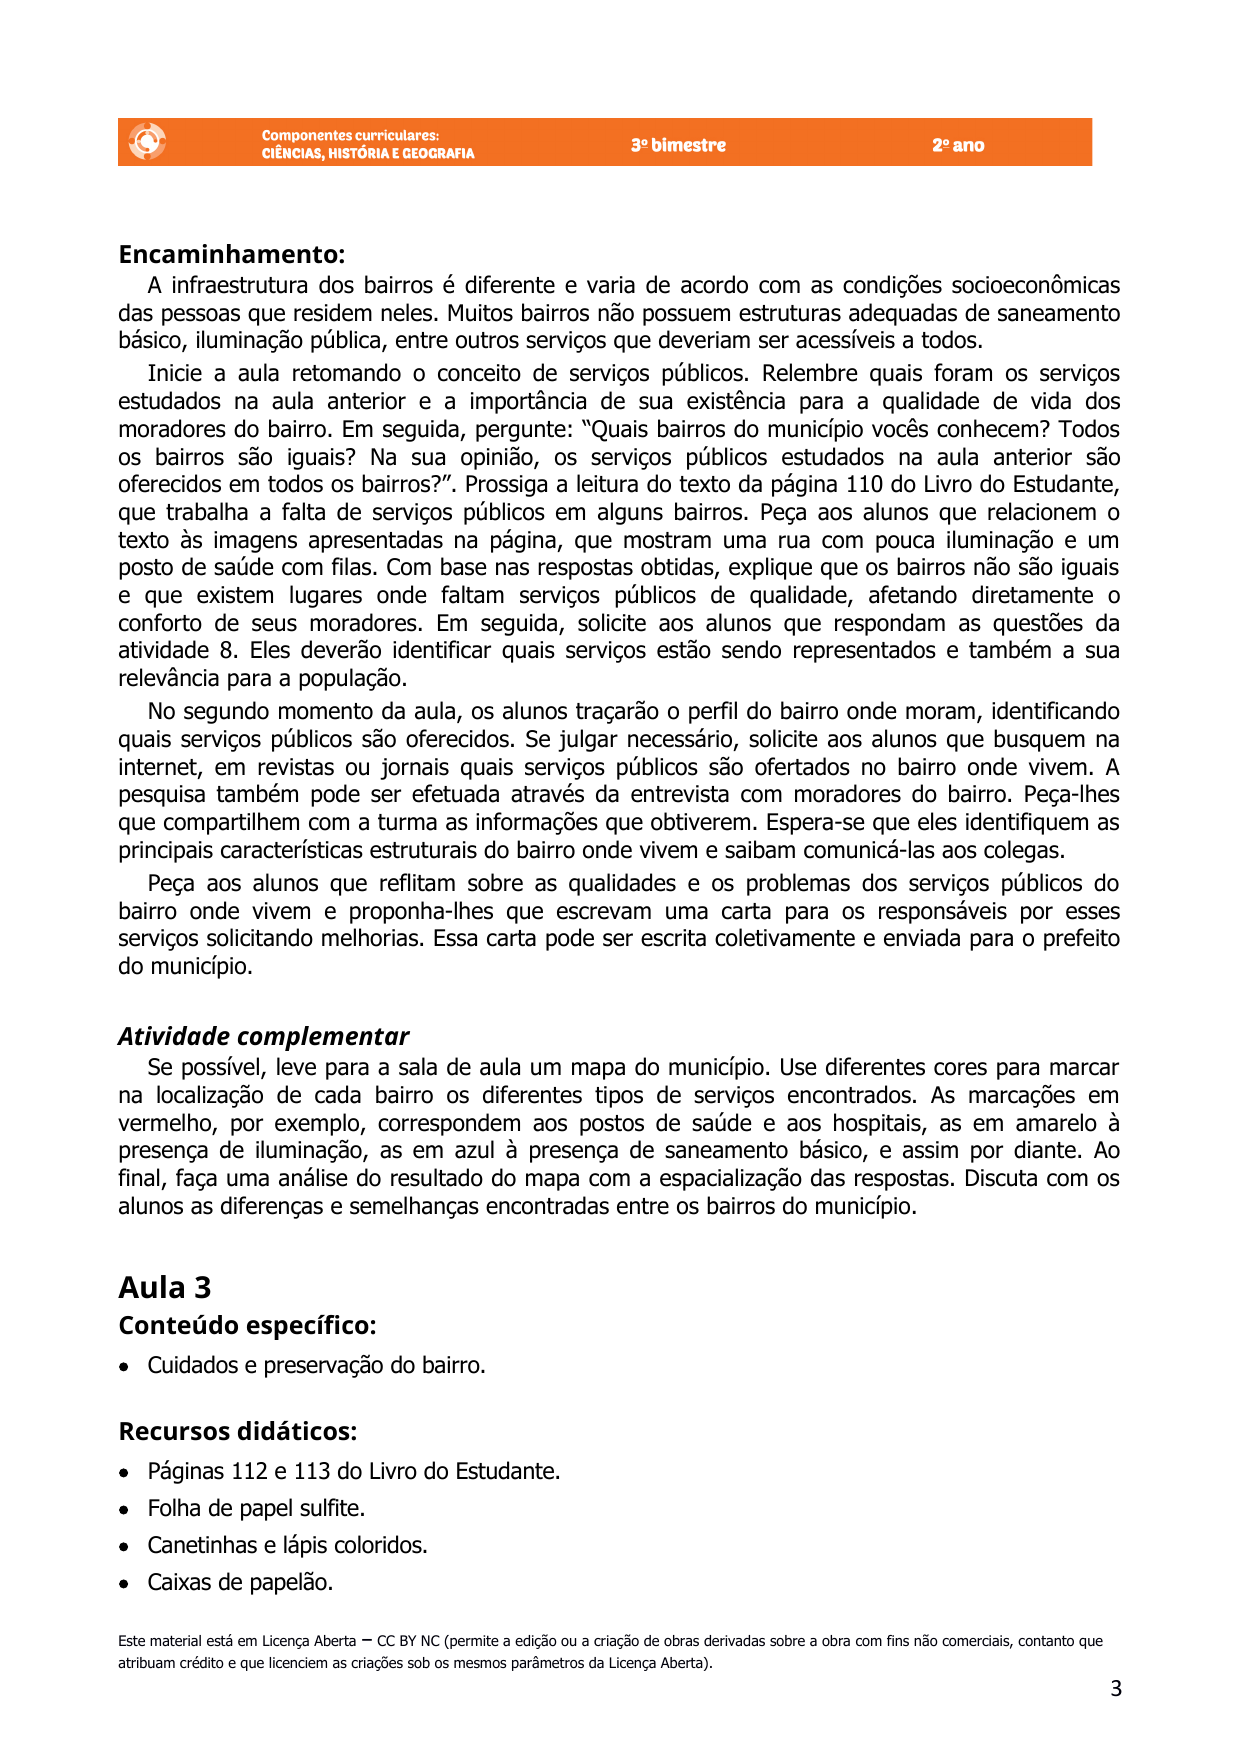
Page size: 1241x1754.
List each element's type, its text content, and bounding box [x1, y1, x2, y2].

text Atividade complementar [118, 1019, 1122, 1053]
list Cuidados e preservação do bairro. [118, 1350, 1122, 1378]
text Peça aos alunos que reflitam sobre as qualidades e os problemas dos serviços públicos do bairro onde vivem e proponha-lhes que escrevam uma carta para os responsáveis por esses serviços solicitando melhorias. Essa carta pode ser escrita coletivamente e enviada para o prefeito do município. [118, 868, 1122, 979]
text A infraestrutura dos bairros é diferente e varia de acordo com as condições socioeconômicas das pessoas que residem neles. Muitos bairros não possuem estruturas adequadas de saneamento básico, iluminação pública, entre outros serviços que deveriam ser acessíveis a todos. [118, 270, 1122, 353]
list Páginas 112 e 113 do Livro do Estudante. [118, 1456, 1122, 1484]
picture [118, 118, 1093, 166]
text Inicie a aula retomando o conceito de serviços públicos. Relembre quais foram os serviços estudados na aula anterior e a importância de sua existência para a qualidade de vida dos moradores do bairro. Em seguida, pergunte: “Quais bairros do município vocês conhecem? Todos os bairros são iguais? Na sua opinião, os serviços públicos estudados na aula anterior são oferecidos em todos os bairros?”. Prossiga a leitura do texto da página 110 do Livro do Estudante, que trabalha a falta de serviços públicos em alguns bairros. Peça aos alunos que relacionem o texto às imagens apresentadas na página, que mostram uma rua com pouca iluminação e um posto de saúde com filas. Com base nas respostas obtidas, explique que os bairros não são iguais e que existem lugares onde faltam serviços públicos de qualidade, afetando diretamente o conforto de seus moradores. Em seguida, solicite aos alunos que respondam as questões da atividade 8. Eles deverão identificar quais serviços estão sendo representados e também a sua relevância para a população. [118, 359, 1122, 691]
text Conteúdo específico: [118, 1307, 1122, 1341]
list Folha de papel sulfite. [118, 1493, 1122, 1521]
list Canetinhas e lápis coloridos. [118, 1530, 1122, 1558]
list Caixas de papelão. [118, 1567, 1122, 1595]
text Recursos didáticos: [118, 1413, 1122, 1447]
text Encaminhamento: [118, 236, 1122, 270]
text No segundo momento da aula, os alunos traçarão o perfil do bairro onde moram, identificando quais serviços públicos são oferecidos. Se julgar necessário, solicite aos alunos que busquem na internet, em revistas ou jornais quais serviços públicos são ofertados no bairro onde vivem. A pesquisa também pode ser efetuada através da entrevista com moradores do bairro. Peça-lhes que compartilhem com a turma as informações que obtiverem. Espera-se que eles identifiquem as principais características estruturais do bairro onde vivem e saibam comunicá-las aos colegas. [118, 697, 1122, 863]
text Aula 3 [118, 1266, 1122, 1307]
text Se possível, leve para a sala de aula um mapa do município. Use diferentes cores para marcar na localização de cada bairro os diferentes tipos de serviços encontrados. As marcações em vermelho, por exemplo, correspondem aos postos de saúde e aos hospitais, as em amarelo à presença de iluminação, as em azul à presença de saneamento básico, e assim por diante. Ao final, faça uma análise do resultado do mapa com a espacialização das respostas. Discuta com os alunos as diferenças e semelhanças encontradas entre os bairros do município. [118, 1053, 1122, 1219]
